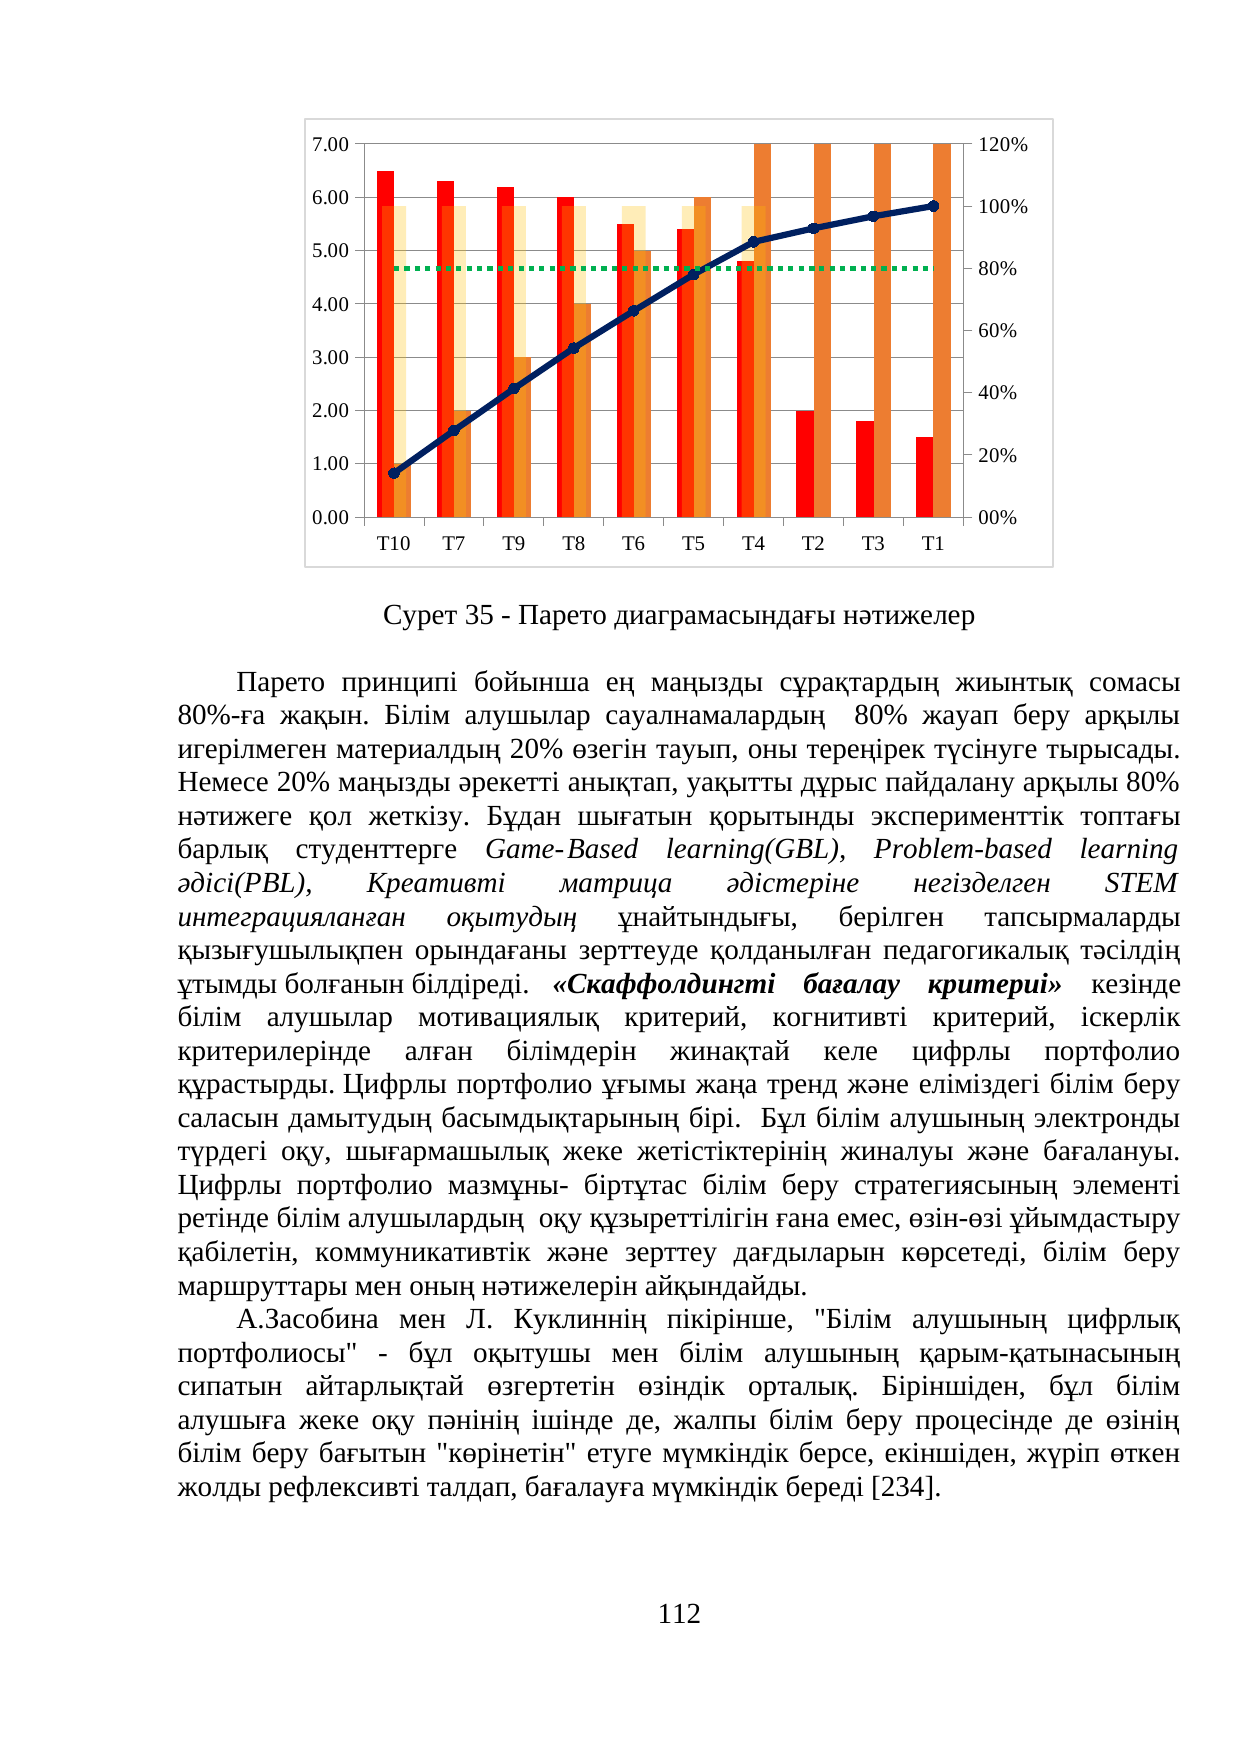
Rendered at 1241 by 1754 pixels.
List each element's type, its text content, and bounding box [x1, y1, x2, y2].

text Сурет 35 - Парето диаграмасындағы нәтижелер [177, 597, 1181, 630]
text Парето принципі бойынша ең маңызды сұрақтардың жиынтық сомасы 80%-ға жақын. Білім алушылар сауалнамалардың 80% жауап беру арқылы игерілмеген материалдың 20% өзегін тауып, оны тереңірек түсінуге тырысады. Немесе 20% маңызды әрекетті анықтап, уақытты дұрыс пайдалану арқылы 80% нәтижеге қол жеткізу. Бұдан шығатын қорытынды эксперименттік топтағы барлық студенттерге Game-Based learning(GBL), Problem-based learning әдісі(PBL), Креативті матрица әдістеріне негізделген STEM интеграцияланған оқытудың ұнайтындығы, берілген тапсырмаларды қызығушылықпен орындағаны зерттеуде қолданылған педагогикалық тәсілдің ұтымды болғанын білдіреді. «Скаффолдингті бағалау критериі» кезінде білім алушылар мотивациялық критерий, когнитивті критерий, іскерлік критерилерінде алған білімдерін жинақтай келе цифрлы портфолио құрастырды. Цифрлы портфолио ұғымы жаңа тренд және еліміздегі білім беру саласын дамытудың басымдықтарының бірі. Бұл білім алушының электронды түрдегі оқу, шығармашылық жеке жетістіктерінің жиналуы және бағалануы. Цифрлы портфолио мазмұны- біртұтас білім беру стратегиясының элементі ретінде білім алушылардың оқу құзыреттілігін ғана емес, өзін-өзі ұйымдастыру қабілетін, коммуникативтік және зерттеу дағдыларын көрсетеді, білім беру маршруттары мен оның нәтижелерін айқындайды. А.Засобина мен Л. Куклиннің пікірінше, "Білім алушының цифрлық портфолиосы" - бұл оқытушы мен білім алушының қарым-қатынасының сипатын айтарлықтай өзгертетін өзіндік орталық. Біріншіден, бұл білім алушыға жеке оқу пәнінің ішінде де, жалпы білім беру процесінде де өзінің білім беру бағытын "көрінетін" етуге мүмкіндік берсе, екіншіден, жүріп өткен жолды рефлексивті талдап, бағалауға мүмкіндік береді [234]. [177, 664, 1181, 1502]
